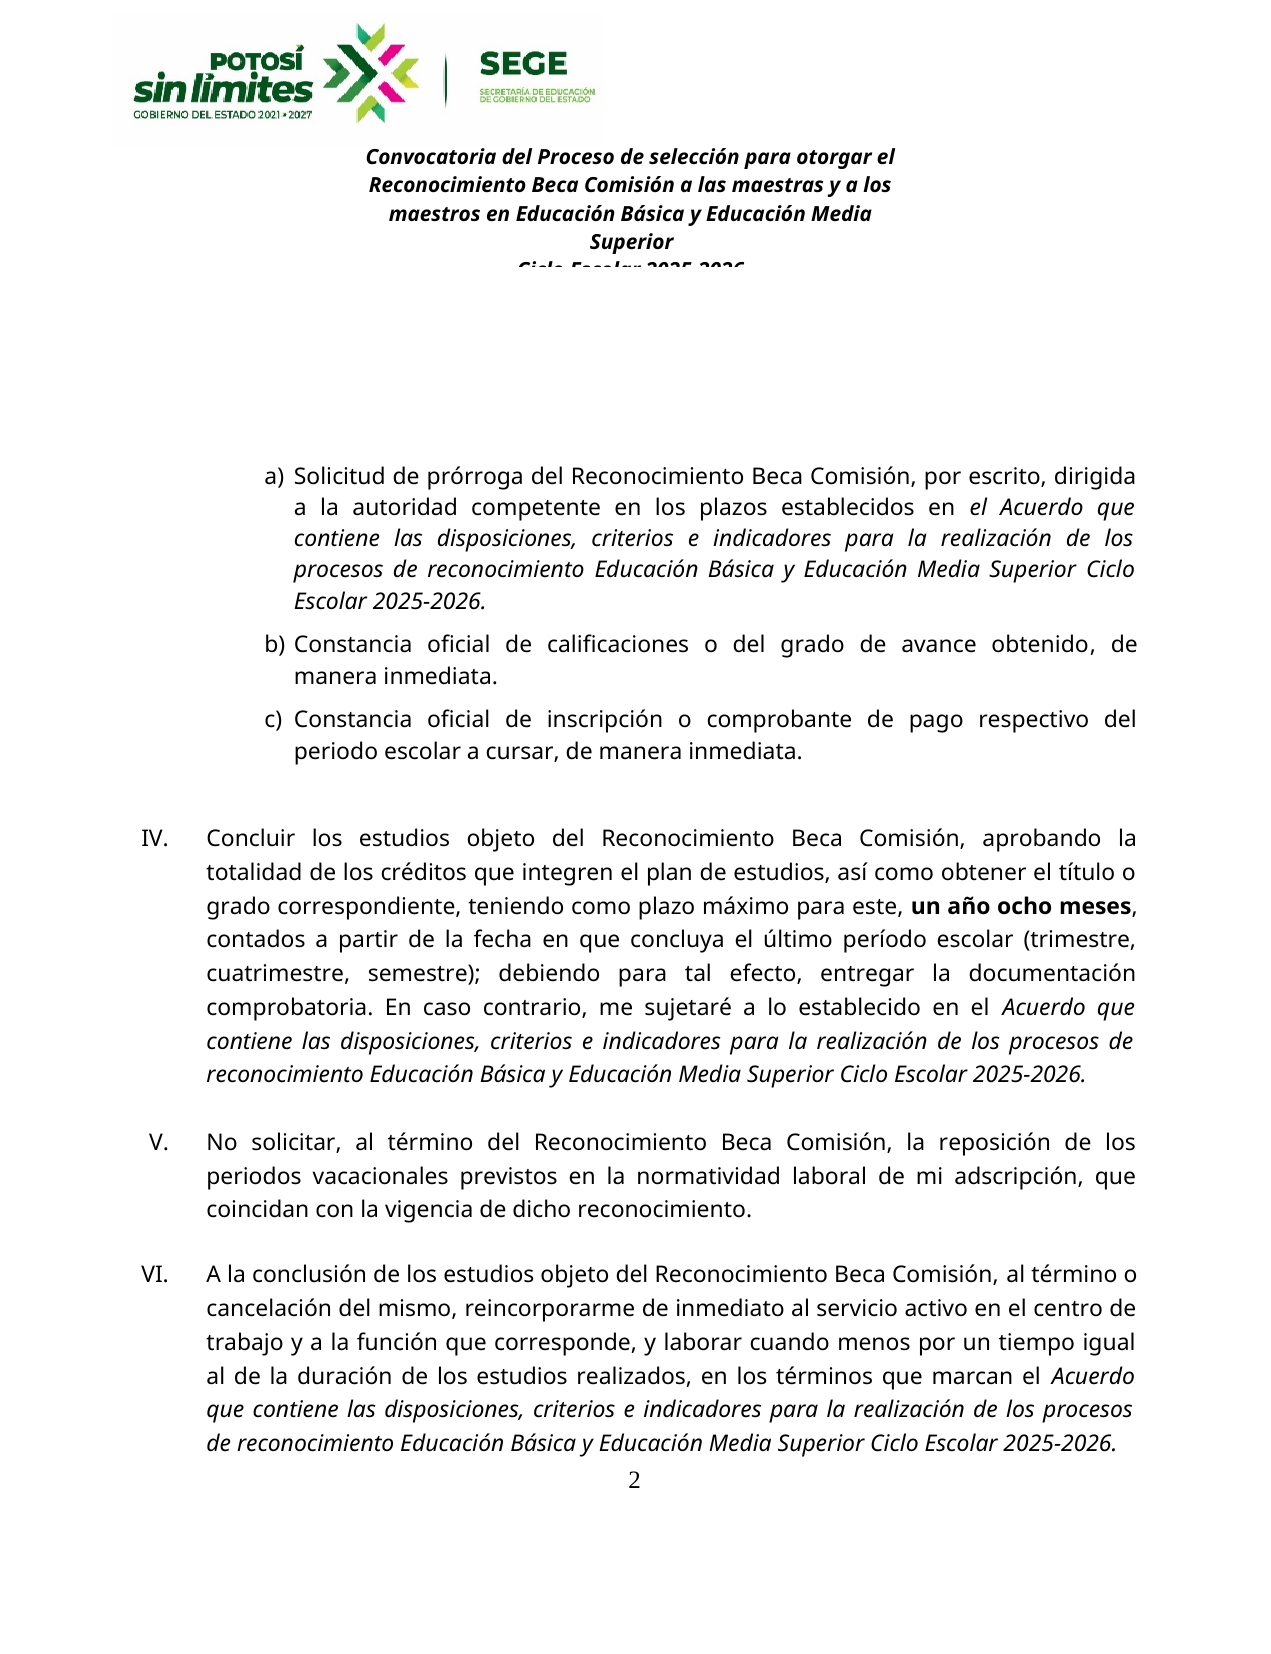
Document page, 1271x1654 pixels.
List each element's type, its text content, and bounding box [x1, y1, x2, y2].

list Concluir los estudios objeto del Reconocimiento Beca Comisión, aprobando la totalidad de los créditos que integren el plan de estudios, así como obtener el título o grado correspondiente, teniendo como plazo máximo para este, un año ocho meses, contados a partir de la fecha en que concluya el último período escolar (trimestre, cuatrimestre, semestre); debiendo para tal efecto, entregar la documentación comprobatoria. En caso contrario, me sujetaré a lo establecido en el Acuerdo que contiene las disposiciones, criterios e indicadores para la realización de los procesos de reconocimiento Educación Básica y Educación Media Superior Ciclo Escolar 2025-2026. [169, 822, 1137, 1089]
list A la conclusión de los estudios objeto del Reconocimiento Beca Comisión, al término o cancelación del mismo, reincorporarme de inmediato al servicio activo en el centro de trabajo y a la función que corresponde, y laborar cuando menos por un tiempo igual al de la duración de los estudios realizados, en los términos que marcan el Acuerdo que contiene las disposiciones, criterios e indicadores para la realización de los procesos de reconocimiento Educación Básica y Educación Media Superior Ciclo Escolar 2025-2026. [169, 1258, 1137, 1458]
list No solicitar, al término del Reconocimiento Beca Comisión, la reposición de los periodos vacacionales previstos en la normatividad laboral de mi adscripción, que coincidan con la vigencia de dicho reconocimiento. [169, 1126, 1137, 1224]
list Constancia oficial de calificaciones o del grado de avance obtenido, de manera inmediata. [264, 628, 1137, 691]
picture [111, 14, 605, 146]
list Constancia oficial de inscripción o comprobante de pago respectivo del periodo escolar a cursar, de manera inmediata. [264, 703, 1137, 766]
list Solicitud de prórroga del Reconocimiento Beca Comisión, por escrito, dirigida a la autoridad competente en los plazos establecidos en el Acuerdo que contiene las disposiciones, criterios e indicadores para la realización de los procesos de reconocimiento Educación Básica y Educación Media Superior Ciclo Escolar 2025-2026. [264, 459, 1137, 616]
